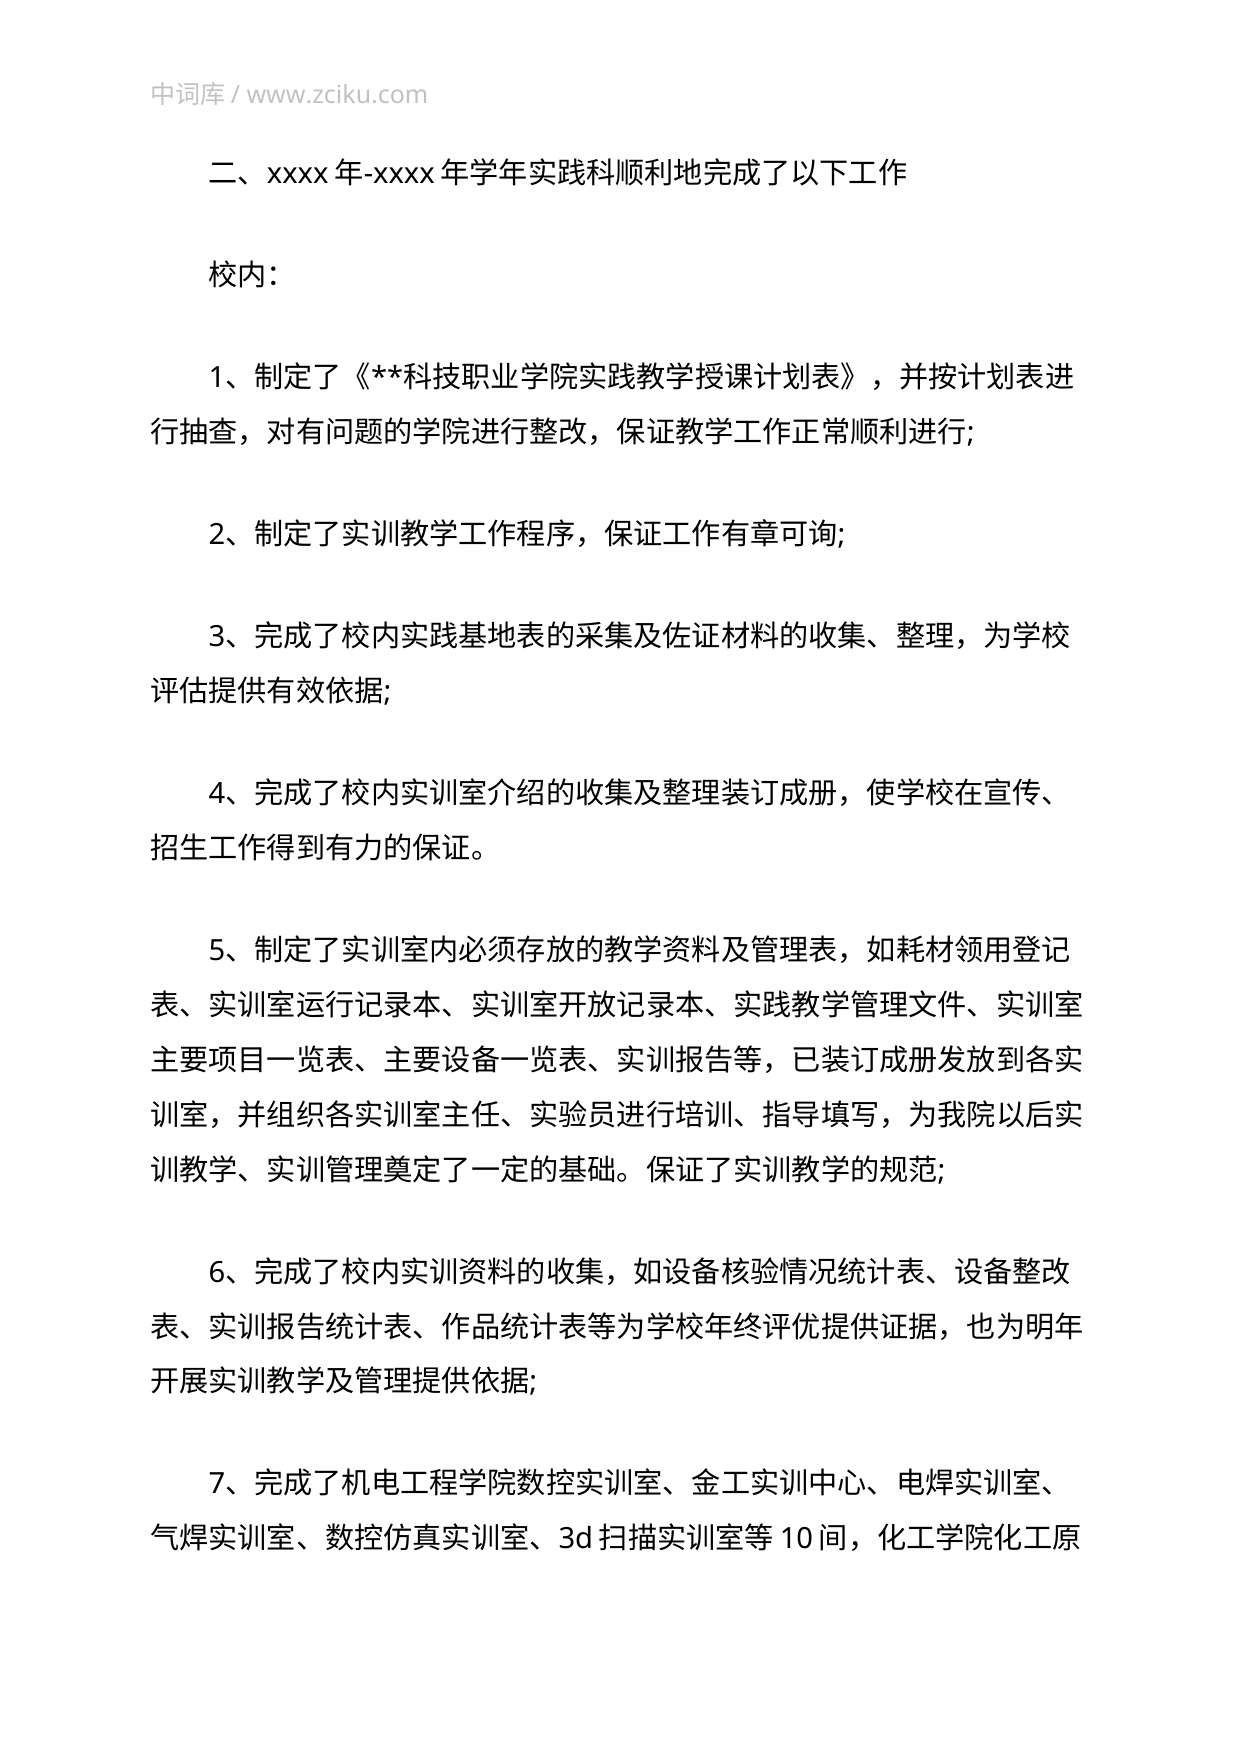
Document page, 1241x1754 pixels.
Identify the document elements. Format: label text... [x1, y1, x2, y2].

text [150, 1460, 1090, 1557]
text 4、完成了校内实训室介绍的收集及整理装订成册，使学校在宣传、招生工作得到有力的保证。 [150, 770, 1090, 867]
text 2、制定了实训教学工作程序，保证工作有章可询; [150, 511, 1090, 553]
text 3、完成了校内实践基地表的采集及佐证材料的收集、整理，为学校评估提供有效依据; [150, 613, 1090, 710]
text 1、制定了《**科技职业学院实践教学授课计划表》，并按计划表进行抽查，对有问题的学院进行整改，保证教学工作正常顺利进行; [150, 354, 1090, 451]
text 5、制定了实训室内必须存放的教学资料及管理表，如耗材领用登记表、实训室运行记录本、实训室开放记录本、实践教学管理文件、实训室主要项目一览表、主要设备一览表、实训报告等，已装订成册发放到各实训室，并组织各实训室主任、实验员进行培训、指导填写，为我院以后实训教学、实训管理奠定了一定的基础。保证了实训教学的规范; [150, 926, 1090, 1188]
text 6、完成了校内实训资料的收集，如设备核验情况统计表、设备整改表、实训报告统计表、作品统计表等为学校年终评优提供证据，也为明年开展实训教学及管理提供依据; [150, 1248, 1090, 1400]
text 二、xxxx年-xxxx年学年实践科顺利地完成了以下工作 [150, 150, 1090, 192]
text 校内： [150, 252, 1090, 294]
